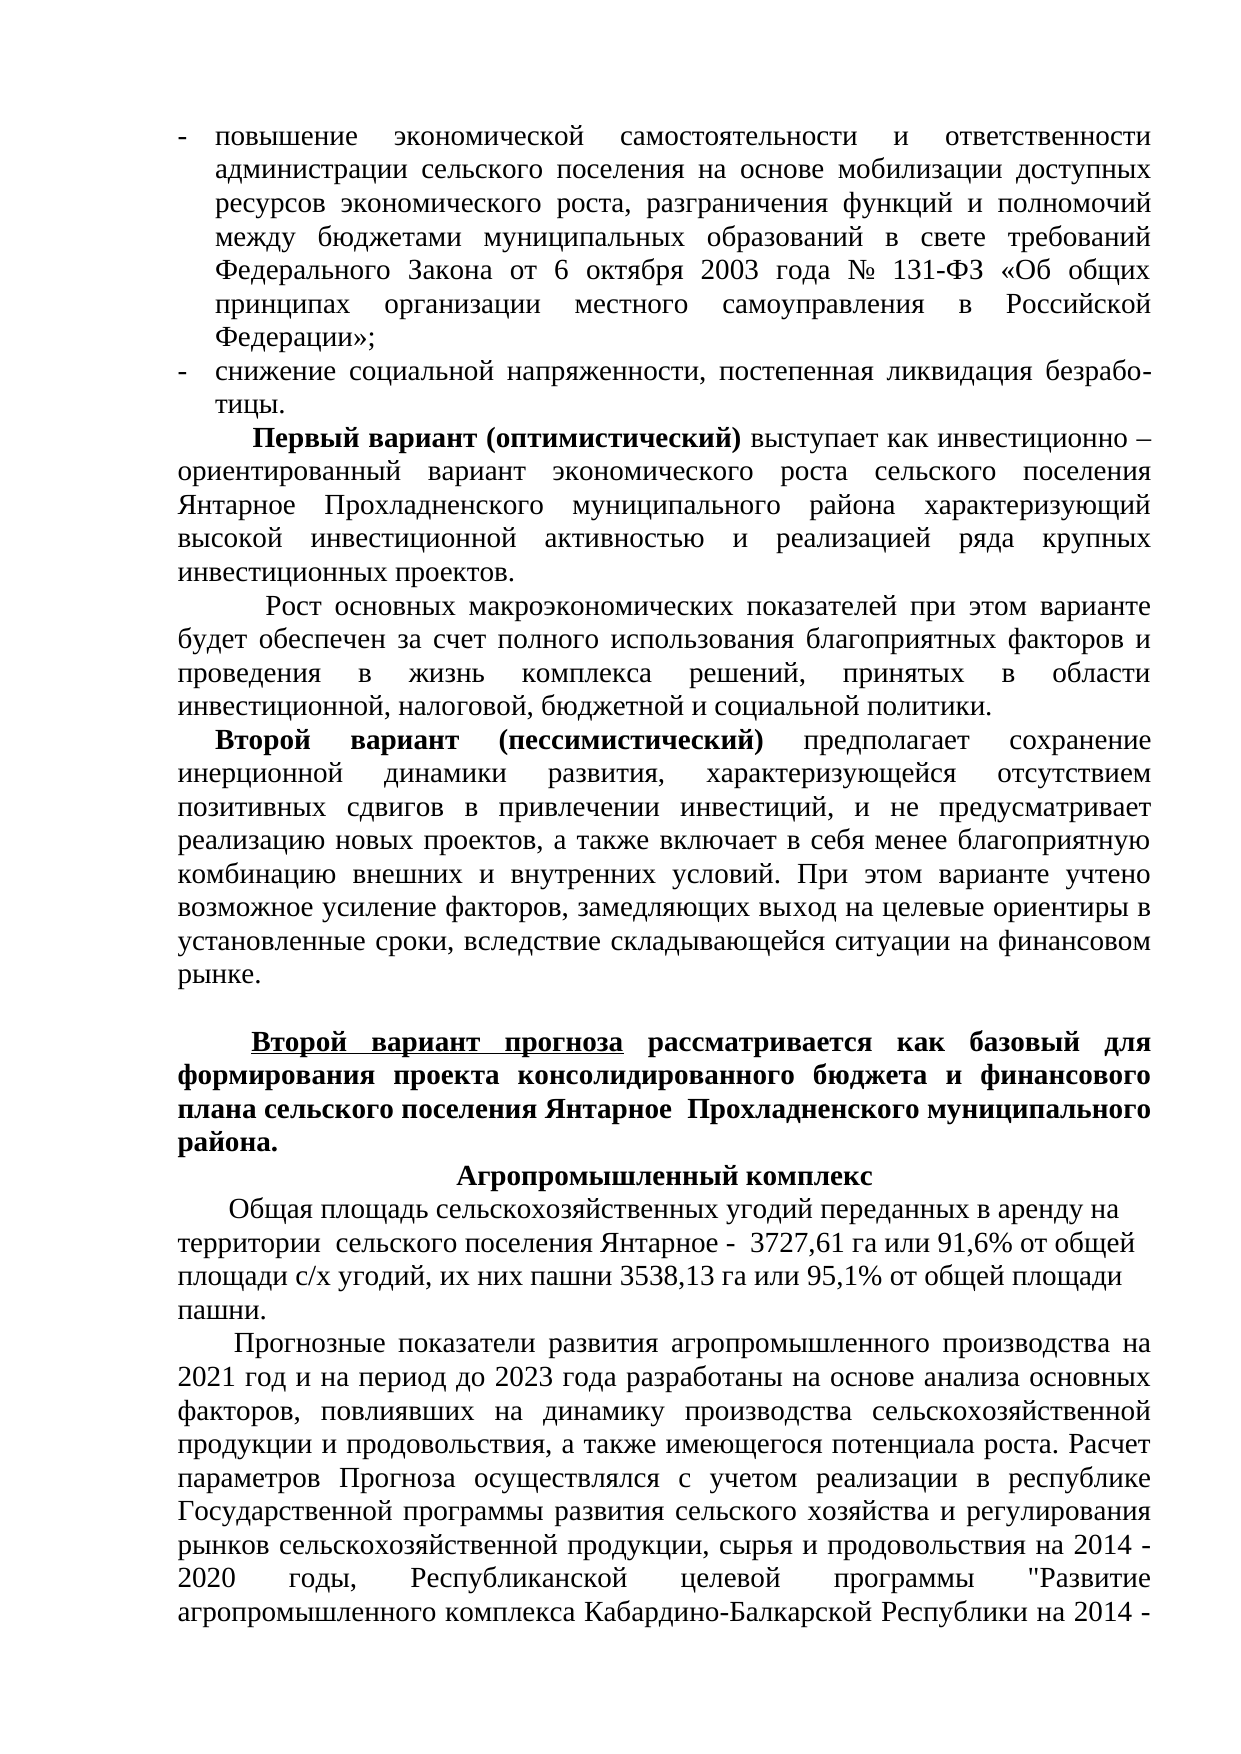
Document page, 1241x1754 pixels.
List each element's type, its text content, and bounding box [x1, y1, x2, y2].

text Первый вариант (оптимистический) выступает как инвестиционно – ориентированный вариант экономического роста сельского поселения Янтарное Прохладненского муниципального района характеризующий высокой инвестиционной активностью и реализацией ряда крупных инвестиционных проектов. [177, 420, 1152, 588]
text Второй вариант (пессимистический) предполагает сохранение инерционной динамики развития, характеризующейся отсутствием позитивных сдвигов в привлечении инвестиций, и не предусматривает реализацию новых проектов, а также включает в себя менее благоприятную комбинацию внешних и внутренних условий. При этом варианте учтено возможное усиление факторов, замедляющих выход на целевые ориентиры в установленные сроки, вследствие складывающейся ситуации на финансовом рынке. [177, 722, 1152, 990]
text Агропромышленный комплекс [177, 1158, 1152, 1191]
text Второй вариант прогноза рассматривается как базовый для формирования проекта консолидированного бюджета и финансового плана сельского поселения Янтарное Прохладненского муниципального района. [177, 1024, 1152, 1158]
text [177, 1326, 1152, 1627]
text Общая площадь сельскохозяйственных угодий переданных в аренду на территории сельского поселения Янтарное - 3727,61 га или 91,6% от общей площади с/х угодий, их них пашни 3538,13 га или 95,1% от общей площади пашни. [177, 1191, 1152, 1326]
text Рост основных макроэкономических показателей при этом варианте будет обеспечен за счет полного использования благоприятных факторов и проведения в жизнь комплекса решений, принятых в области инвестиционной, налоговой, бюджетной и социальной политики. [177, 588, 1152, 722]
list повышение экономической самостоятельности и ответственности администрации сельского поселения на основе мобилизации доступных ресурсов экономического роста, разграничения функций и полномочий между бюджетами муниципальных образований в свете требований Федерального Закона от 6 октября 2003 года № 131-ФЗ «Об общих принципах организации местного самоуправления в Российской Федерации»; [177, 118, 1152, 353]
list снижение социальной напряженности, постепенная ликвидация безработицы. [177, 353, 1152, 420]
